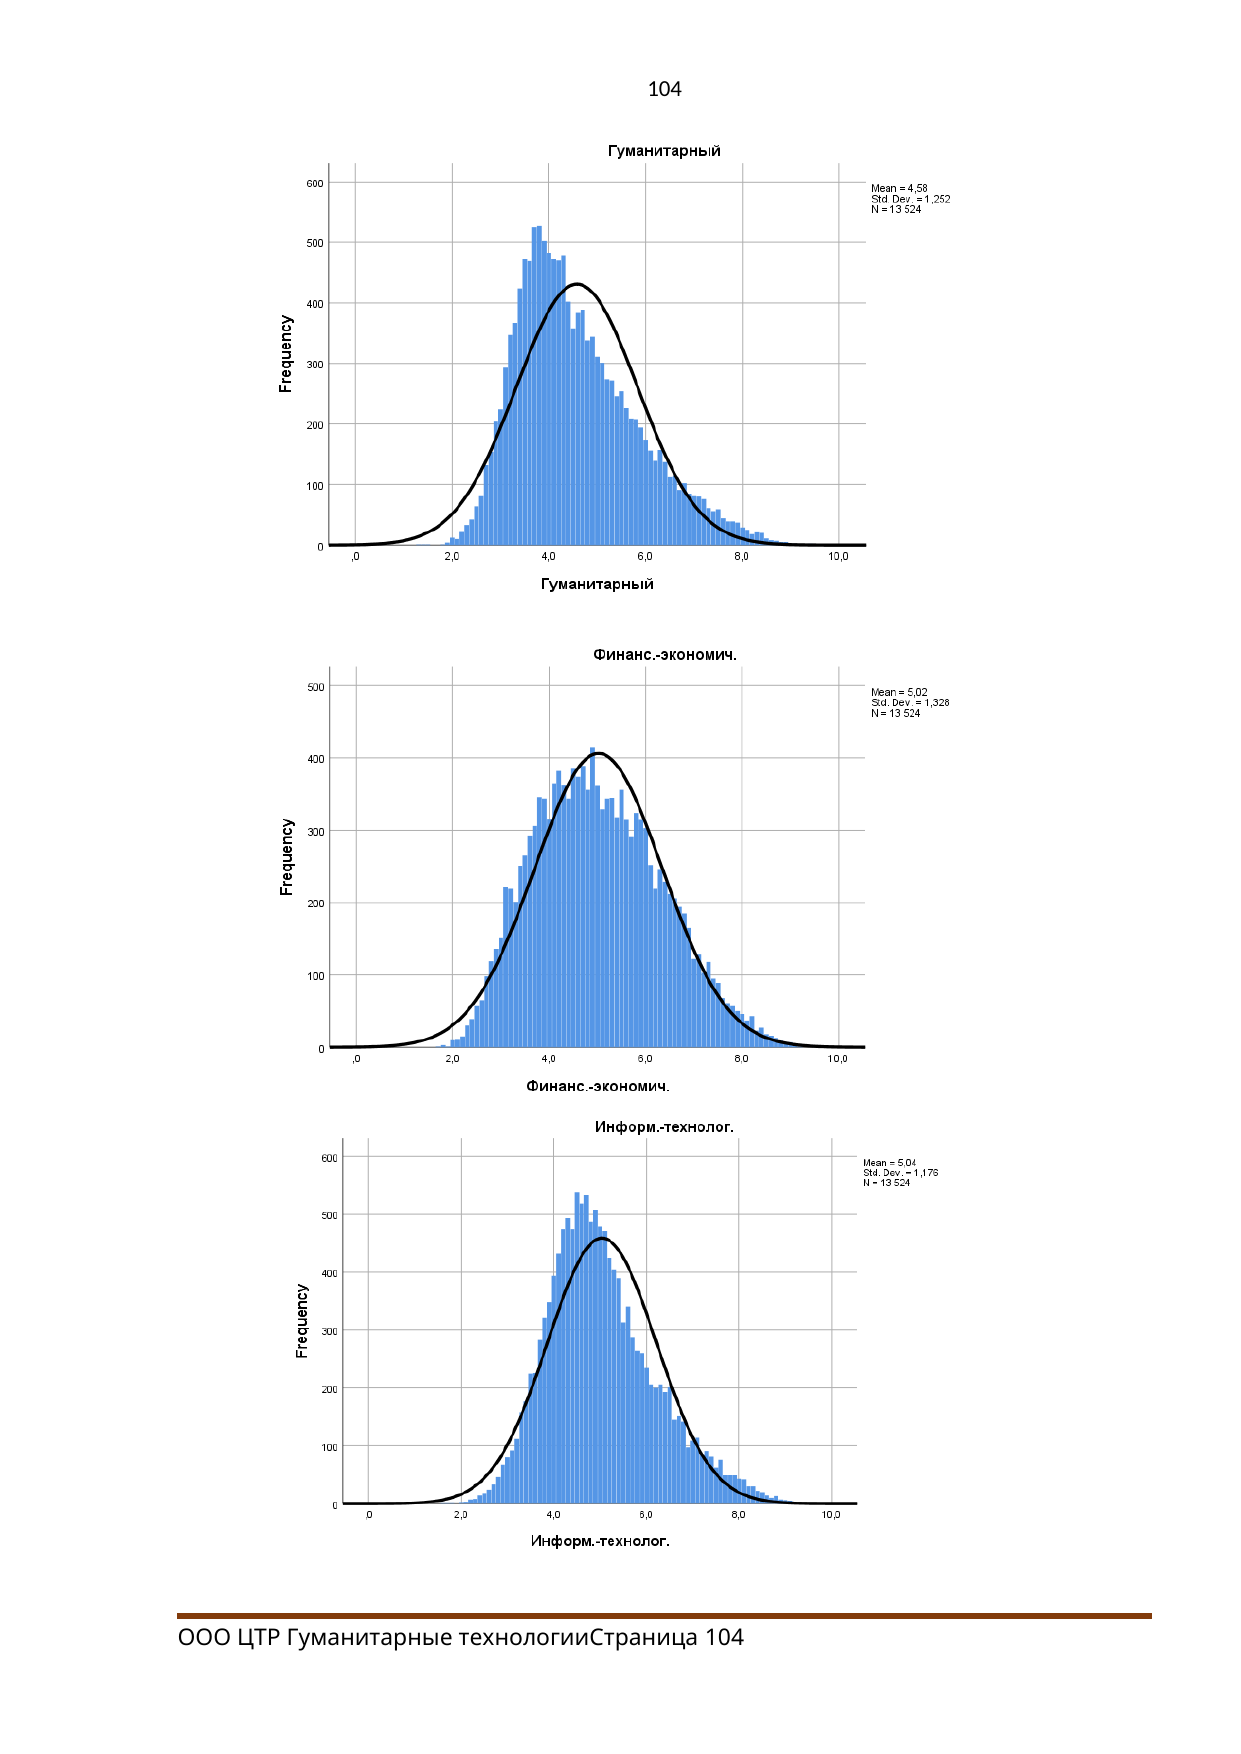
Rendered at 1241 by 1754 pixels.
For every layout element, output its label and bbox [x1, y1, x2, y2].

picture [261, 130, 1068, 605]
picture [262, 633, 1067, 1561]
